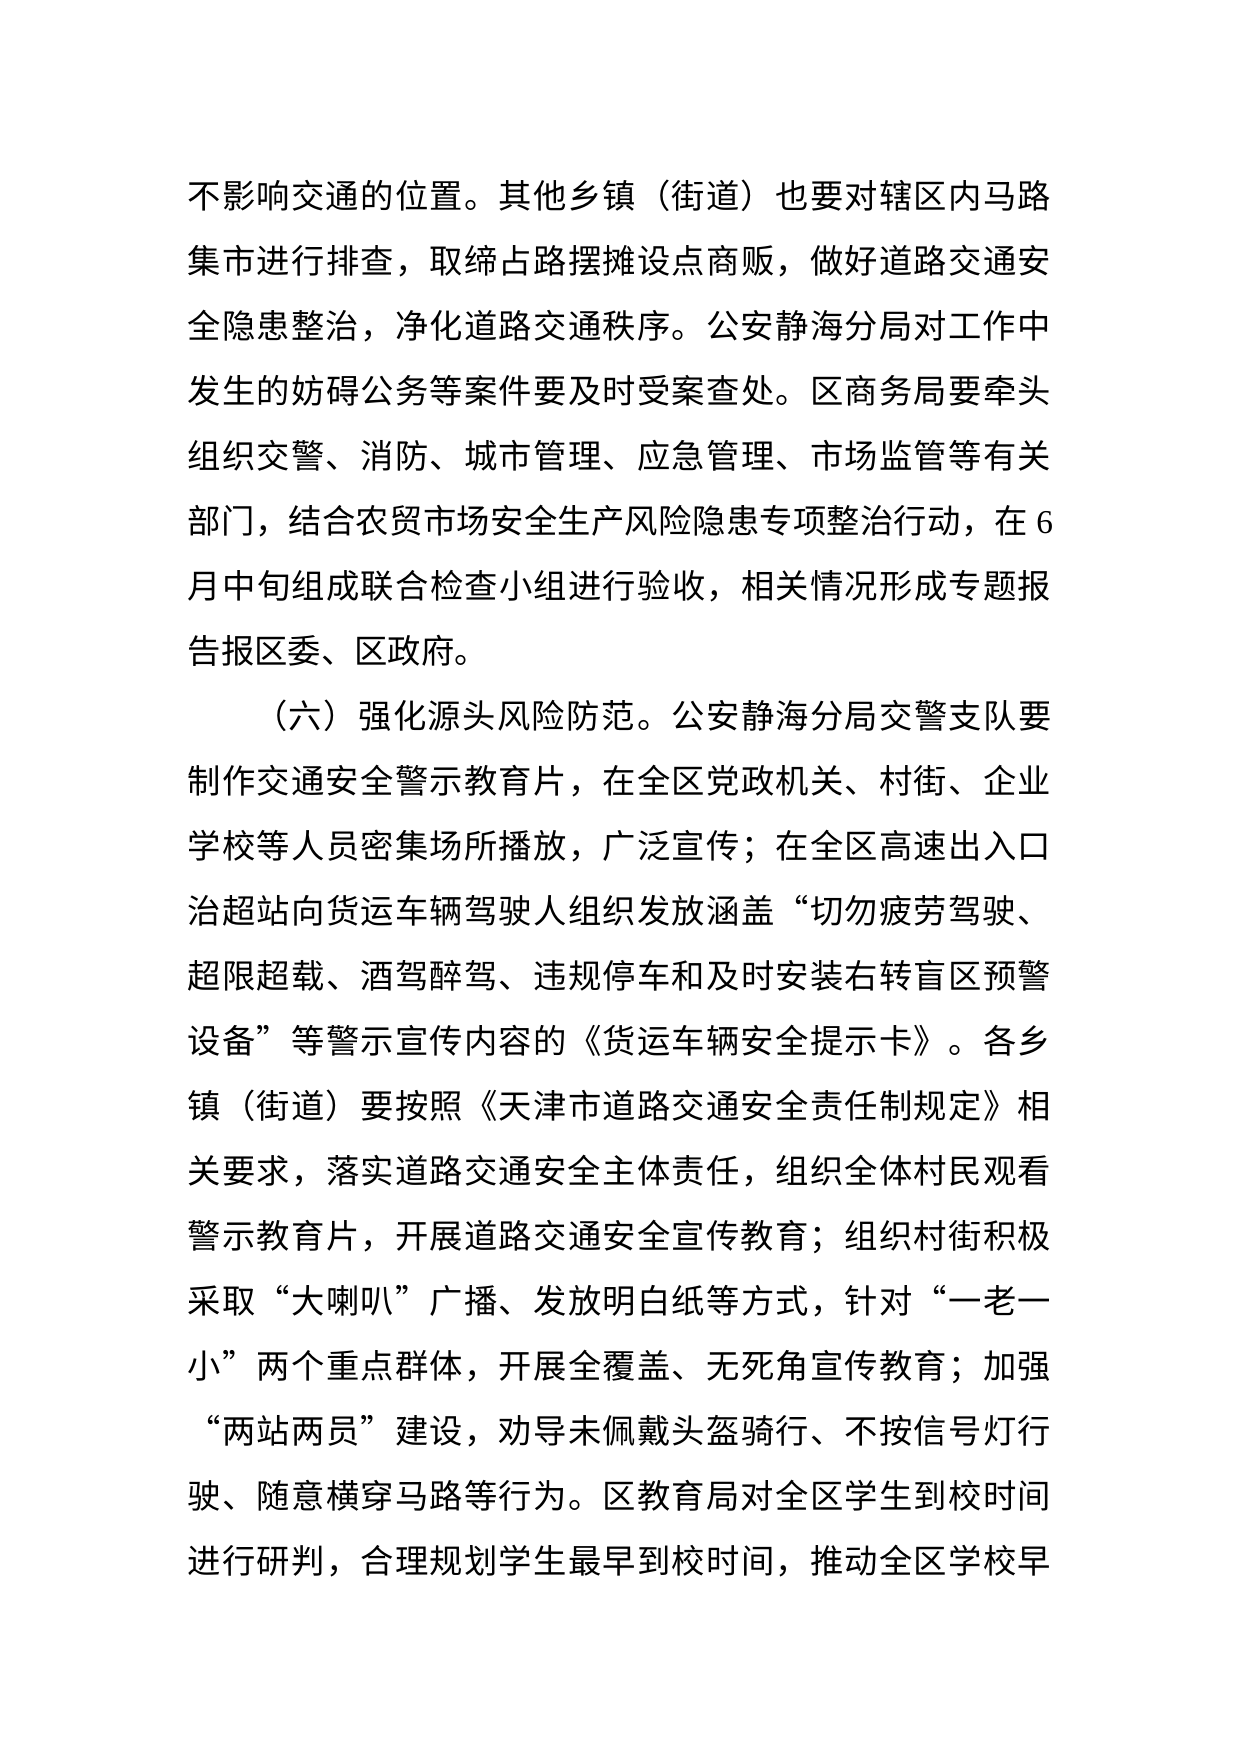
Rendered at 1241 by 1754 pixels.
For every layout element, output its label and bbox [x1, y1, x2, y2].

text [187, 682, 1053, 1592]
text [187, 162, 1053, 682]
